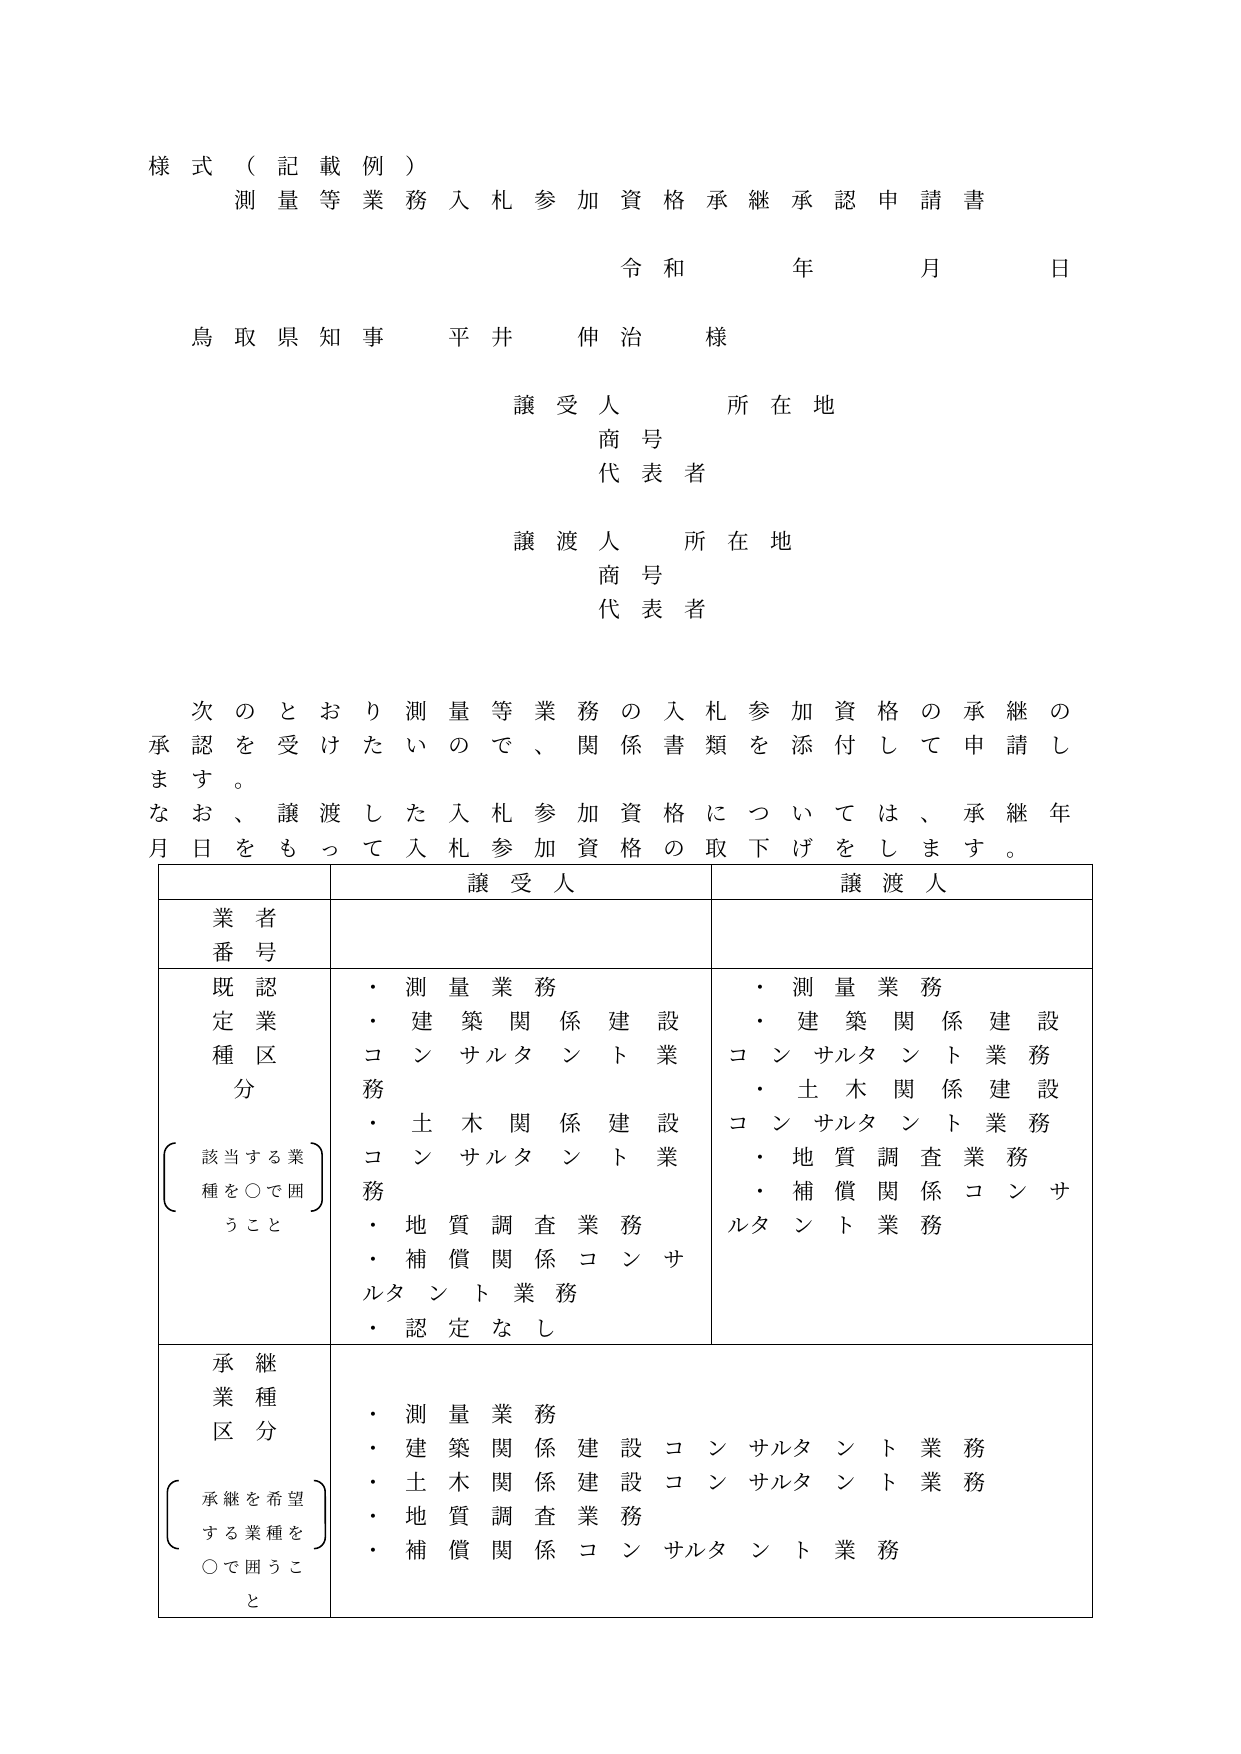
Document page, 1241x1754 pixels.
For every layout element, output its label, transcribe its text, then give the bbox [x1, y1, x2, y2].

text 譲受人 所在地 [148, 387, 1092, 421]
table_cell [331, 900, 711, 968]
text 様式（記載例） [148, 148, 1092, 182]
text 測量等業務入札参加資格承継承認申請書 [148, 182, 1092, 216]
table_cell ・測量業務 ・建築関係建設コンサルタント業務 ・土木関係建設コンサルタント業務 ・地質調査業務 ・補償関係コンサルタント業務 [712, 969, 1092, 1343]
table_header 譲渡人 [712, 865, 1092, 899]
table_cell ・測量業務 ・建築関係建設コンサルタント業務 ・土木関係建設コンサルタント業務 ・地質調査業務 ・補償関係コンサルタント業務 ・認定なし [331, 969, 711, 1343]
text なお、譲渡した入札参加資格については、承継年月日をもって入札参加資格の取下げをします。 [148, 795, 1092, 863]
text 次のとおり測量等業務の入札参加資格の承継の承認を受けたいので、関係書類を添付して申請します。 [148, 693, 1092, 795]
table_header [159, 865, 330, 899]
table_cell 業者番号 [159, 900, 330, 968]
text 令和 年 月 日 [148, 250, 1092, 284]
text 代表者 [148, 591, 1092, 625]
text 鳥取県知事 平井 伸治 様 [148, 318, 1092, 353]
table_header 譲受人 [331, 865, 711, 899]
text 譲渡人 所在地 [148, 523, 1092, 557]
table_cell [159, 1345, 330, 1617]
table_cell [331, 1345, 1092, 1617]
text 代表者 [148, 455, 1092, 489]
text 商号 [148, 421, 1092, 455]
table_cell [712, 900, 1092, 968]
text 商号 [148, 557, 1092, 591]
table_cell 既認定業種区分 該当する業種を○で囲うこと [159, 969, 330, 1343]
